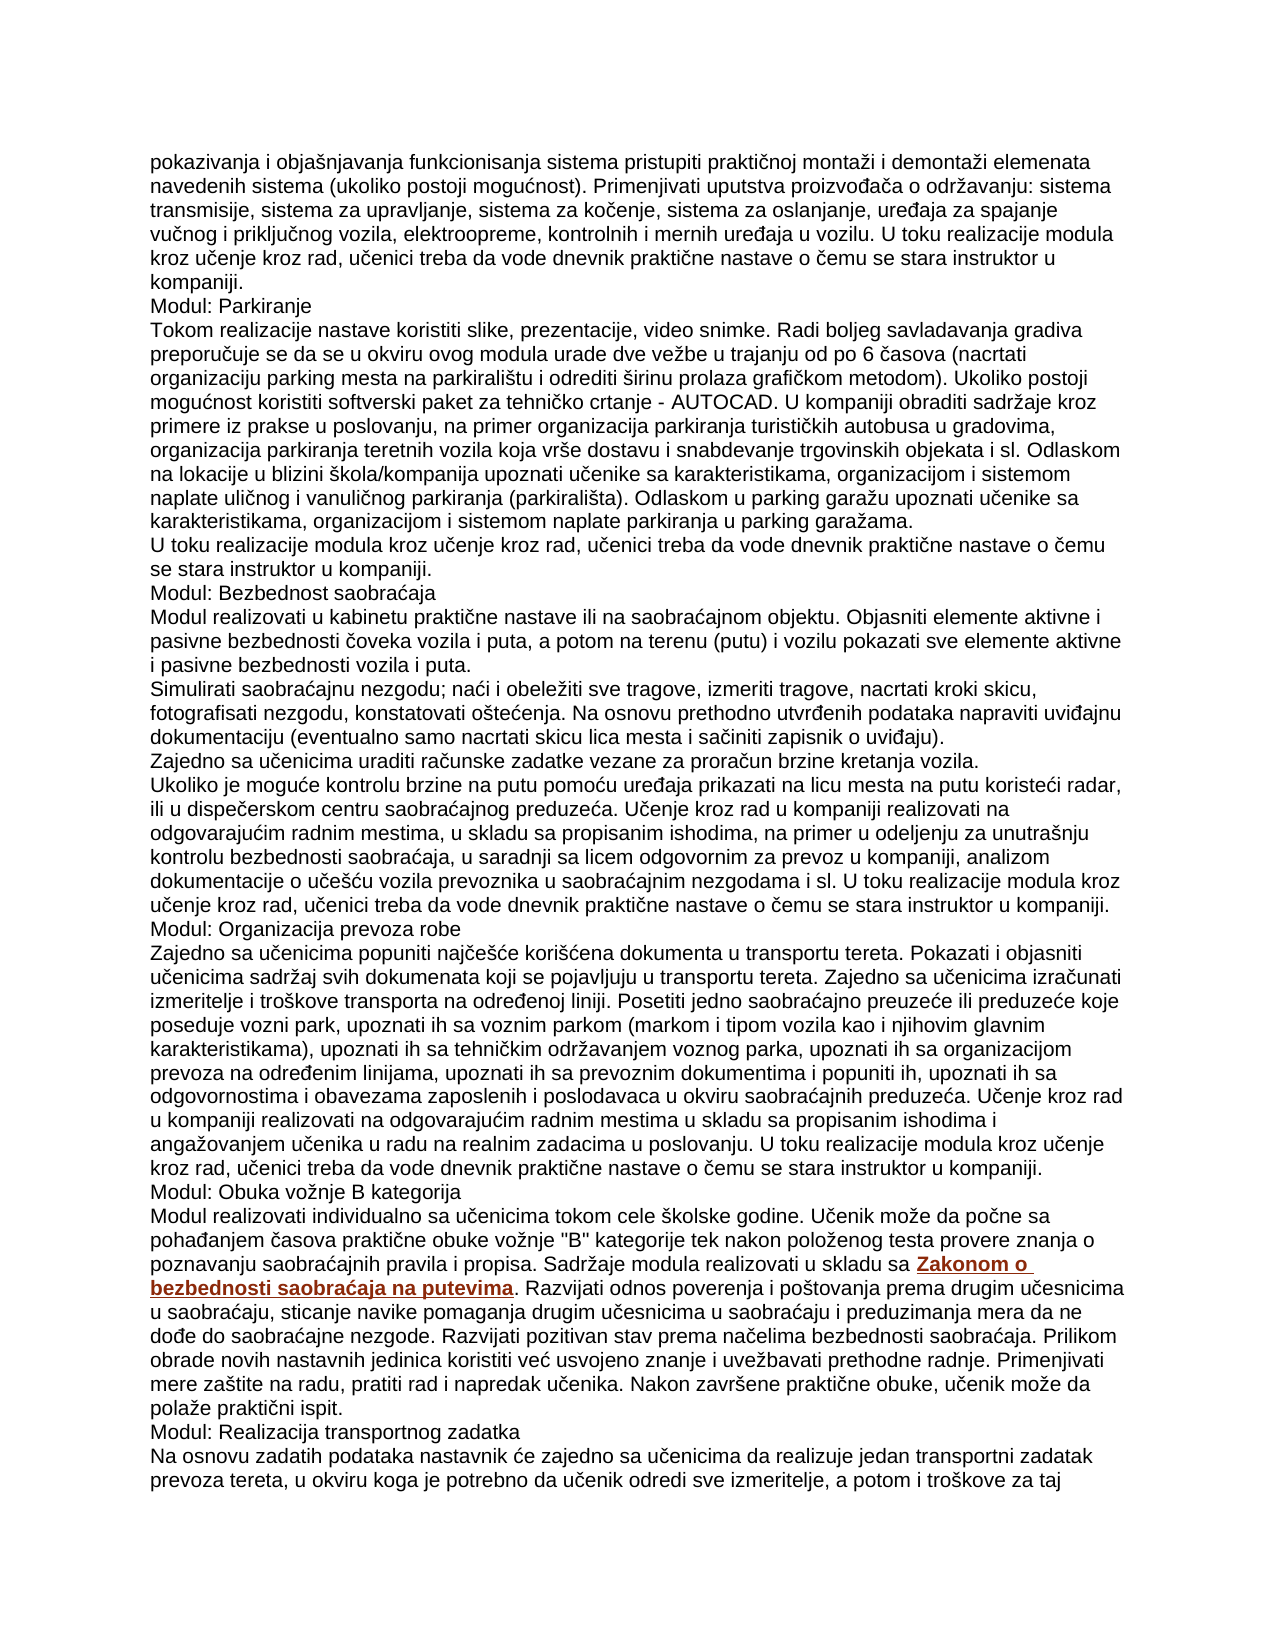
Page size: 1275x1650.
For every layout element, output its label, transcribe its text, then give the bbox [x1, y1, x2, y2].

text Modul: Obuka vožnje B kategorija [150, 1180, 1125, 1204]
text Ukoliko je moguće kontrolu brzine na putu pomoću uređaja prikazati na licu mesta na putu koristeći radar, ili u dispečerskom centru saobraćajnog preduzeća. Učenje kroz rad u kompaniji realizovati na odgovarajućim radnim mestima, u skladu sa propisanim ishodima, na primer u odeljenju za unutrašnju kontrolu bezbednosti saobraćaja, u saradnji sa licem odgovornim za prevoz u kompaniji, analizom dokumentacije o učešću vozila prevoznika u saobraćajnim nezgodama i sl. U toku realizacije modula kroz učenje kroz rad, učenici treba da vode dnevnik praktične nastave o čemu se stara instruktor u kompaniji. [150, 773, 1125, 917]
text Modul: Parkiranje [150, 294, 1125, 318]
text Modul: Realizacija transportnog zadatka [150, 1420, 1125, 1444]
text Simulirati saobraćajnu nezgodu; naći i obeležiti sve tragove, izmeriti tragove, nacrtati kroki skicu, fotografisati nezgodu, konstatovati oštećenja. Na osnovu prethodno utvrđenih podataka napraviti uviđajnu dokumentaciju (eventualno samo nacrtati skicu lica mesta i sačiniti zapisnik o uviđaju). [150, 677, 1125, 749]
text Modul realizovati individualno sa učenicima tokom cele školske godine. Učenik može da počne sa pohađanjem časova praktične obuke vožnje "B" kategorije tek nakon položenog testa provere znanja o poznavanju saobraćajnih pravila i propisa. Sadržaje modula realizovati u skladu sa Zakonom o bezbednosti saobraćaja na putevima. Razvijati odnos poverenja i poštovanja prema drugim učesnicima u saobraćaju, sticanje navike pomaganja drugim učesnicima u saobraćaju i preduzimanja mera da ne dođe do saobraćajne nezgode. Razvijati pozitivan stav prema načelima bezbednosti saobraćaja. Prilikom obrade novih nastavnih jedinica koristiti već usvojeno znanje i uvežbavati prethodne radnje. Primenjivati mere zaštite na radu, pratiti rad i napredak učenika. Nakon završene praktične obuke, učenik može da polaže praktični ispit. [150, 1204, 1125, 1420]
text U toku realizacije modula kroz učenje kroz rad, učenici treba da vode dnevnik praktične nastave o čemu se stara instruktor u kompaniji. [150, 533, 1125, 581]
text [150, 150, 1125, 294]
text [150, 1444, 1125, 1492]
text Zajedno sa učenicima popuniti najčešće korišćena dokumenta u transportu tereta. Pokazati i objasniti učenicima sadržaj svih dokumenata koji se pojavljuju u transportu tereta. Zajedno sa učenicima izračunati izmeritelje i troškove transporta na određenoj liniji. Posetiti jedno saobraćajno preuzeće ili preduzeće koje poseduje vozni park, upoznati ih sa voznim parkom (markom i tipom vozila kao i njihovim glavnim karakteristikama), upoznati ih sa tehničkim održavanjem voznog parka, upoznati ih sa organizacijom prevoza na određenim linijama, upoznati ih sa prevoznim dokumentima i popuniti ih, upoznati ih sa odgovornostima i obavezama zaposlenih i poslodavaca u okviru saobraćajnih preduzeća. Učenje kroz rad u kompaniji realizovati na odgovarajućim radnim mestima u skladu sa propisanim ishodima i angažovanjem učenika u radu na realnim zadacima u poslovanju. U toku realizacije modula kroz učenje kroz rad, učenici treba da vode dnevnik praktične nastave o čemu se stara instruktor u kompaniji. [150, 941, 1125, 1180]
text Zajedno sa učenicima uraditi računske zadatke vezane za proračun brzine kretanja vozila. [150, 749, 1125, 773]
text Modul: Bezbednost saobraćaja [150, 581, 1125, 605]
text Tokom realizacije nastave koristiti slike, prezentacije, video snimke. Radi boljeg savladavanja gradiva preporučuje se da se u okviru ovog modula urade dve vežbe u trajanju od po 6 časova (nacrtati organizaciju parking mesta na parkiralištu i odrediti širinu prolaza grafičkom metodom). Ukoliko postoji mogućnost koristiti softverski paket za tehničko crtanje - AUTOCAD. U kompaniji obraditi sadržaje kroz primere iz prakse u poslovanju, na primer organizacija parkiranja turističkih autobusa u gradovima, organizacija parkiranja teretnih vozila koja vrše dostavu i snabdevanje trgovinskih objekata i sl. Odlaskom na lokacije u blizini škola/kompanija upoznati učenike sa karakteristikama, organizacijom i sistemom naplate uličnog i vanuličnog parkiranja (parkirališta). Odlaskom u parking garažu upoznati učenike sa karakteristikama, organizacijom i sistemom naplate parkiranja u parking garažama. [150, 318, 1125, 533]
text Modul: Organizacija prevoza robe [150, 917, 1125, 941]
text Modul realizovati u kabinetu praktične nastave ili na saobraćajnom objektu. Objasniti elemente aktivne i pasivne bezbednosti čoveka vozila i puta, a potom na terenu (putu) i vozilu pokazati sve elemente aktivne i pasivne bezbednosti vozila i puta. [150, 605, 1125, 677]
